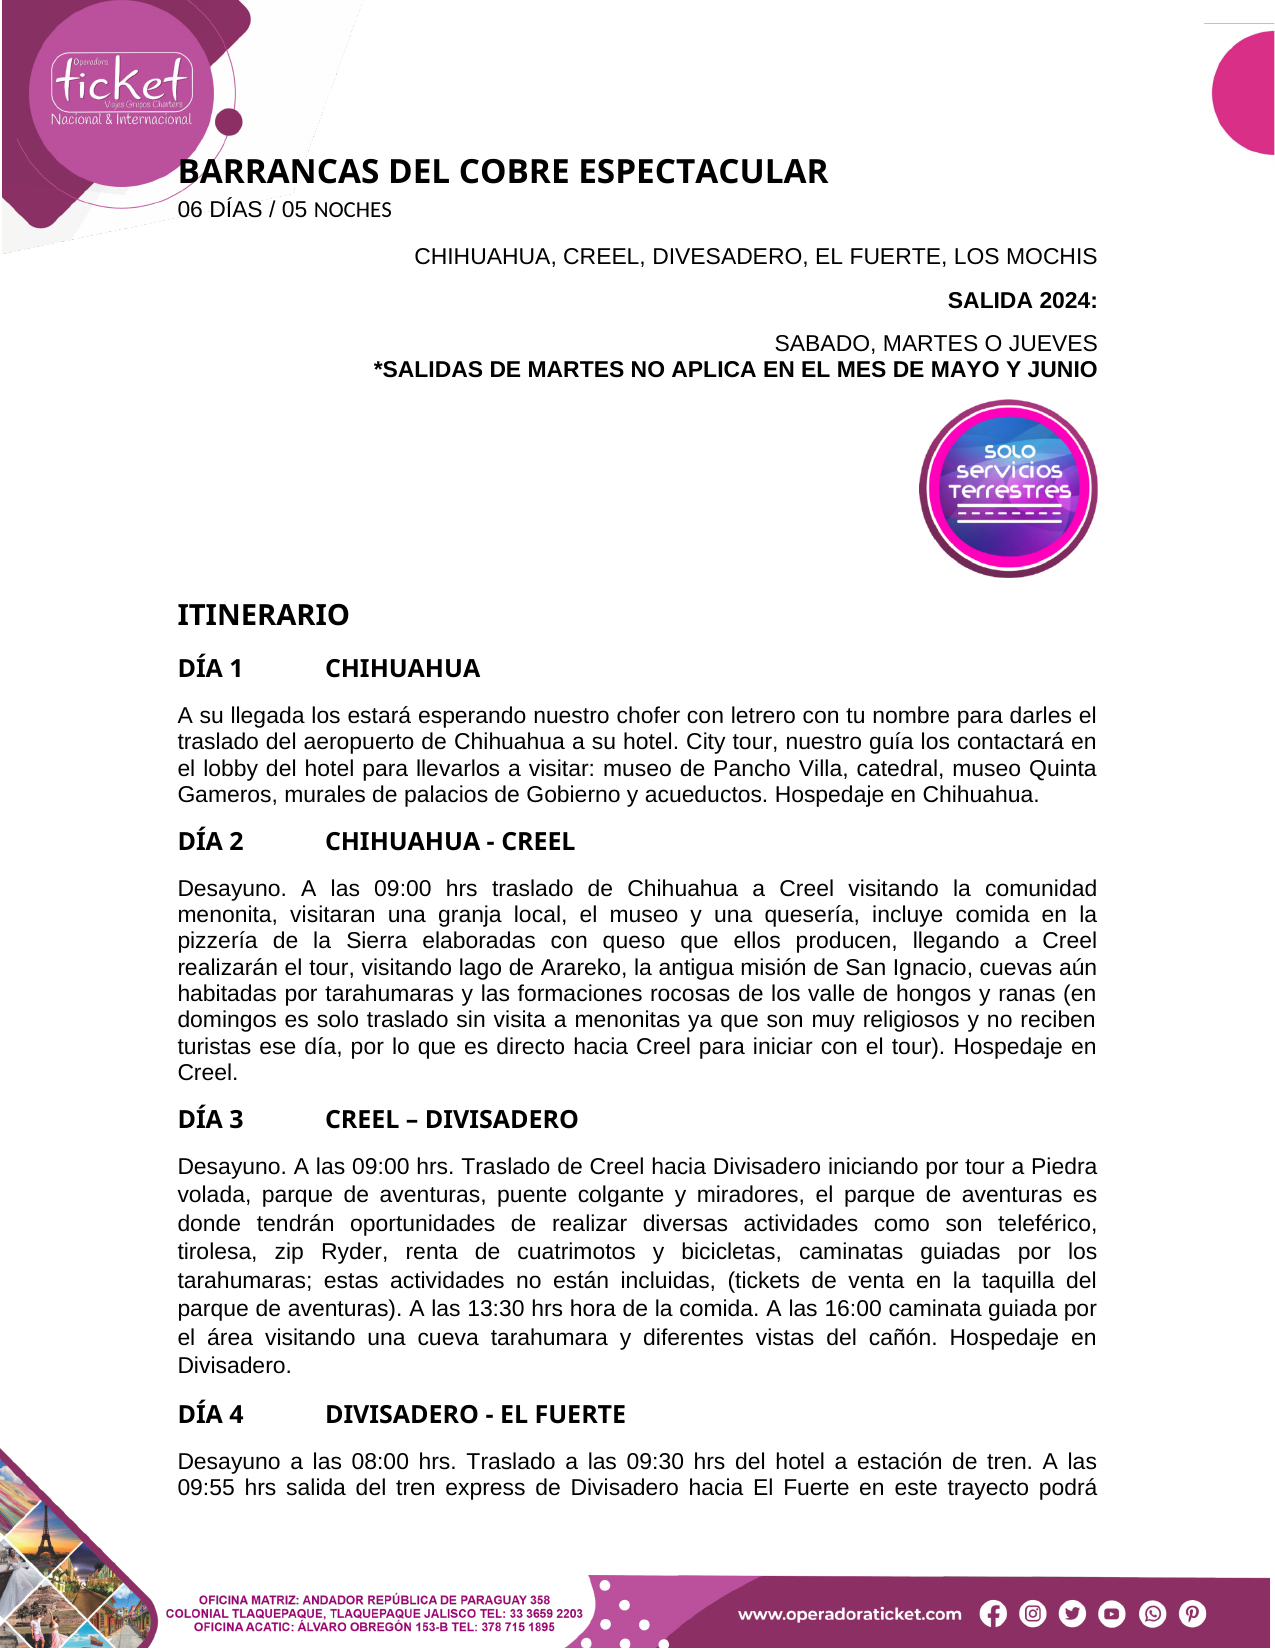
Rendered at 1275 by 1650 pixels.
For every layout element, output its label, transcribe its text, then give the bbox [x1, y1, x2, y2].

picture [919, 399, 1098, 578]
text CHIHUAHUA, CREEL, DIVESADERO, EL FUERTE, LOS MOCHIS [177, 242, 1098, 270]
text BARRANCAS DEL COBRE ESPECTACULAR 06 DÍAS / 05 NOCHES [177, 148, 1098, 223]
picture [0, 0, 1275, 254]
picture [0, 1448, 1271, 1648]
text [177, 1448, 1098, 1500]
text SABADO, MARTES O JUEVES *SALIDAS DE MARTES NO APLICA EN EL MES DE MAYO Y JUNIO [177, 330, 1098, 382]
text Desayuno. A las 09:00 hrs. Traslado de Creel hacia Divisadero iniciando por tour a Piedra volada, parque de aventuras, puente colgante y miradores, el parque de aventuras es donde tendrán oportunidades de realizar diversas actividades como son teleférico, tirolesa, zip Ryder, renta de cuatrimotos y bicicletas, caminatas guiadas por los tarahumaras; estas actividades no están incluidas, (tickets de venta en la taquilla del parque de aventuras). A las 13:30 hrs hora de la comida. A las 16:00 caminata guiada por el área visitando una cueva tarahumara y diferentes vistas del cañón. Hospedaje en Divisadero. [177, 1153, 1098, 1378]
text ITINERARIO [177, 595, 1098, 634]
text Desayuno. A las 09:00 hrs traslado de Chihuahua a Creel visitando la comunidad menonita, visitaran una granja local, el museo y una quesería, incluye comida en la pizzería de la Sierra elaboradas con queso que ellos producen, llegando a Creel realizarán el tour, visitando lago de Arareko, la antigua misión de San Ignacio, cuevas aún habitadas por tarahumaras y las formaciones rocosas de los valle de hongos y ranas (en domingos es solo traslado sin visita a menonitas ya que son muy religiosos y no reciben turistas ese día, por lo que es directo hacia Creel para iniciar con el tour). Hospedaje en Creel. [177, 874, 1098, 1085]
text DÍA 1 CHIHUAHUA [177, 651, 1098, 685]
text DÍA 3 CREEL – DIVISADERO [177, 1102, 1098, 1136]
text DÍA 4 DIVISADERO - EL FUERTE [177, 1397, 1098, 1431]
text DÍA 2 CHIHUAHUA - CREEL [177, 824, 1098, 858]
text SALIDA 2024: [177, 287, 1098, 313]
text A su llegada los estará esperando nuestro chofer con letrero con tu nombre para darles el traslado del aeropuerto de Chihuahua a su hotel. City tour, nuestro guía los contactará en el lobby del hotel para llevarlos a visitar: museo de Pancho Villa, catedral, museo Quinta Gameros, murales de palacios de Gobierno y acueductos. Hospedaje en Chihuahua. [177, 702, 1098, 807]
